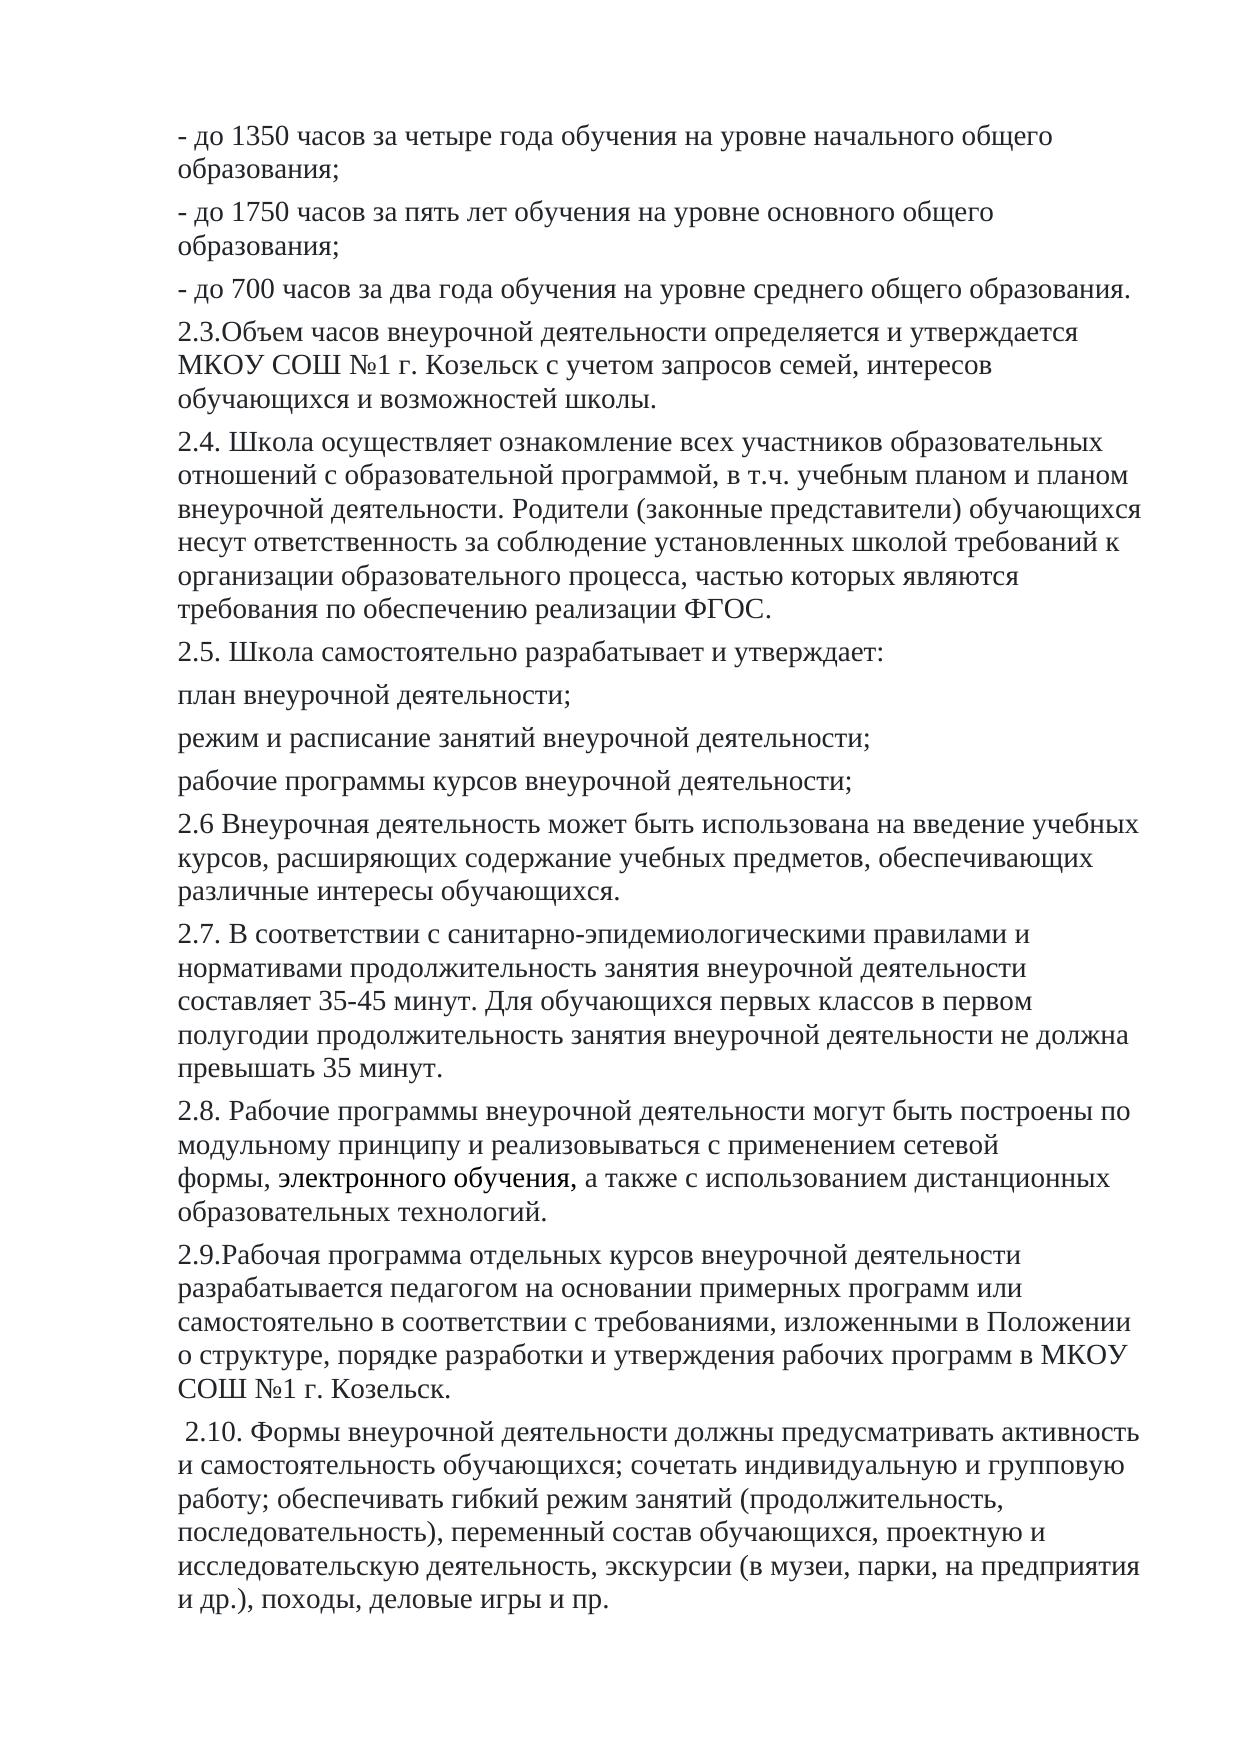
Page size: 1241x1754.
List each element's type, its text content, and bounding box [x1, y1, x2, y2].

text 2.4. Школа осуществляет ознакомление всех участников образовательных отношений с образовательной программой, в т.ч. учебным планом и планом внеурочной деятельности. Родители (законные представители) обучающихся несут ответственность за соблюдение установленных школой требований к организации образовательного процесса, частью которых являются требования по обеспечению реализации ФГОС. [177, 424, 1152, 625]
text 2.3.Объем часов внеурочной деятельности определяется и утверждается МКОУ СОШ №1 г. Козельск с учетом запросов семей, интересов обучающихся и возможностей школы. [177, 314, 1152, 414]
text режим и расписание занятий внеурочной деятельности; [177, 720, 1152, 754]
text - до 1350 часов за четыре года обучения на уровне начального общего образования; [177, 118, 1152, 185]
text план внеурочной деятельности; [177, 677, 1152, 711]
text 2.5. Школа самостоятельно разрабатывает и утверждает: [177, 634, 1152, 668]
text 2.7. В соответствии с санитарно-эпидемиологическими правилами и нормативами продолжительность занятия внеурочной деятельности составляет 35-45 минут. Для обучающихся первых классов в первом полугодии продолжительность занятия внеурочной деятельности не должна превышать 35 минут. [177, 916, 1152, 1084]
text 2.6 Внеурочная деятельность может быть использована на введение учебных курсов, расширяющих содержание учебных предметов, обеспечивающих различные интересы обучающихся. [177, 806, 1152, 907]
text рабочие программы курсов внеурочной деятельности; [177, 763, 1152, 797]
text 2.10. Формы внеурочной деятельности должны предусматривать активность и самостоятельность обучающихся; сочетать индивидуальную и групповую работу; обеспечивать гибкий режим занятий (продолжительность, последовательность), переменный состав обучающихся, проектную и исследовательскую деятельность, экскурсии (в музеи, парки, на предприятия и др.), походы, деловые игры и пр. [177, 1414, 1152, 1615]
text 2.9.Рабочая программа отдельных курсов внеурочной деятельности разрабатывается педагогом на основании примерных программ или самостоятельно в соответствии с требованиями, изложенными в Положении о структуре, порядке разработки и утверждения рабочих программ в МКОУ СОШ №1 г. Козельск. [177, 1237, 1152, 1404]
text - до 1750 часов за пять лет обучения на уровне основного общего образования; [177, 194, 1152, 262]
text - до 700 часов за два года обучения на уровне среднего общего образования. [177, 271, 1152, 304]
text 2.8. Рабочие программы внеурочной деятельности могут быть построены по модульному принципу и реализовываться с применением сетевой формы, электронного обучения, а также с использованием дистанционных образовательных технологий. [177, 1093, 1152, 1227]
